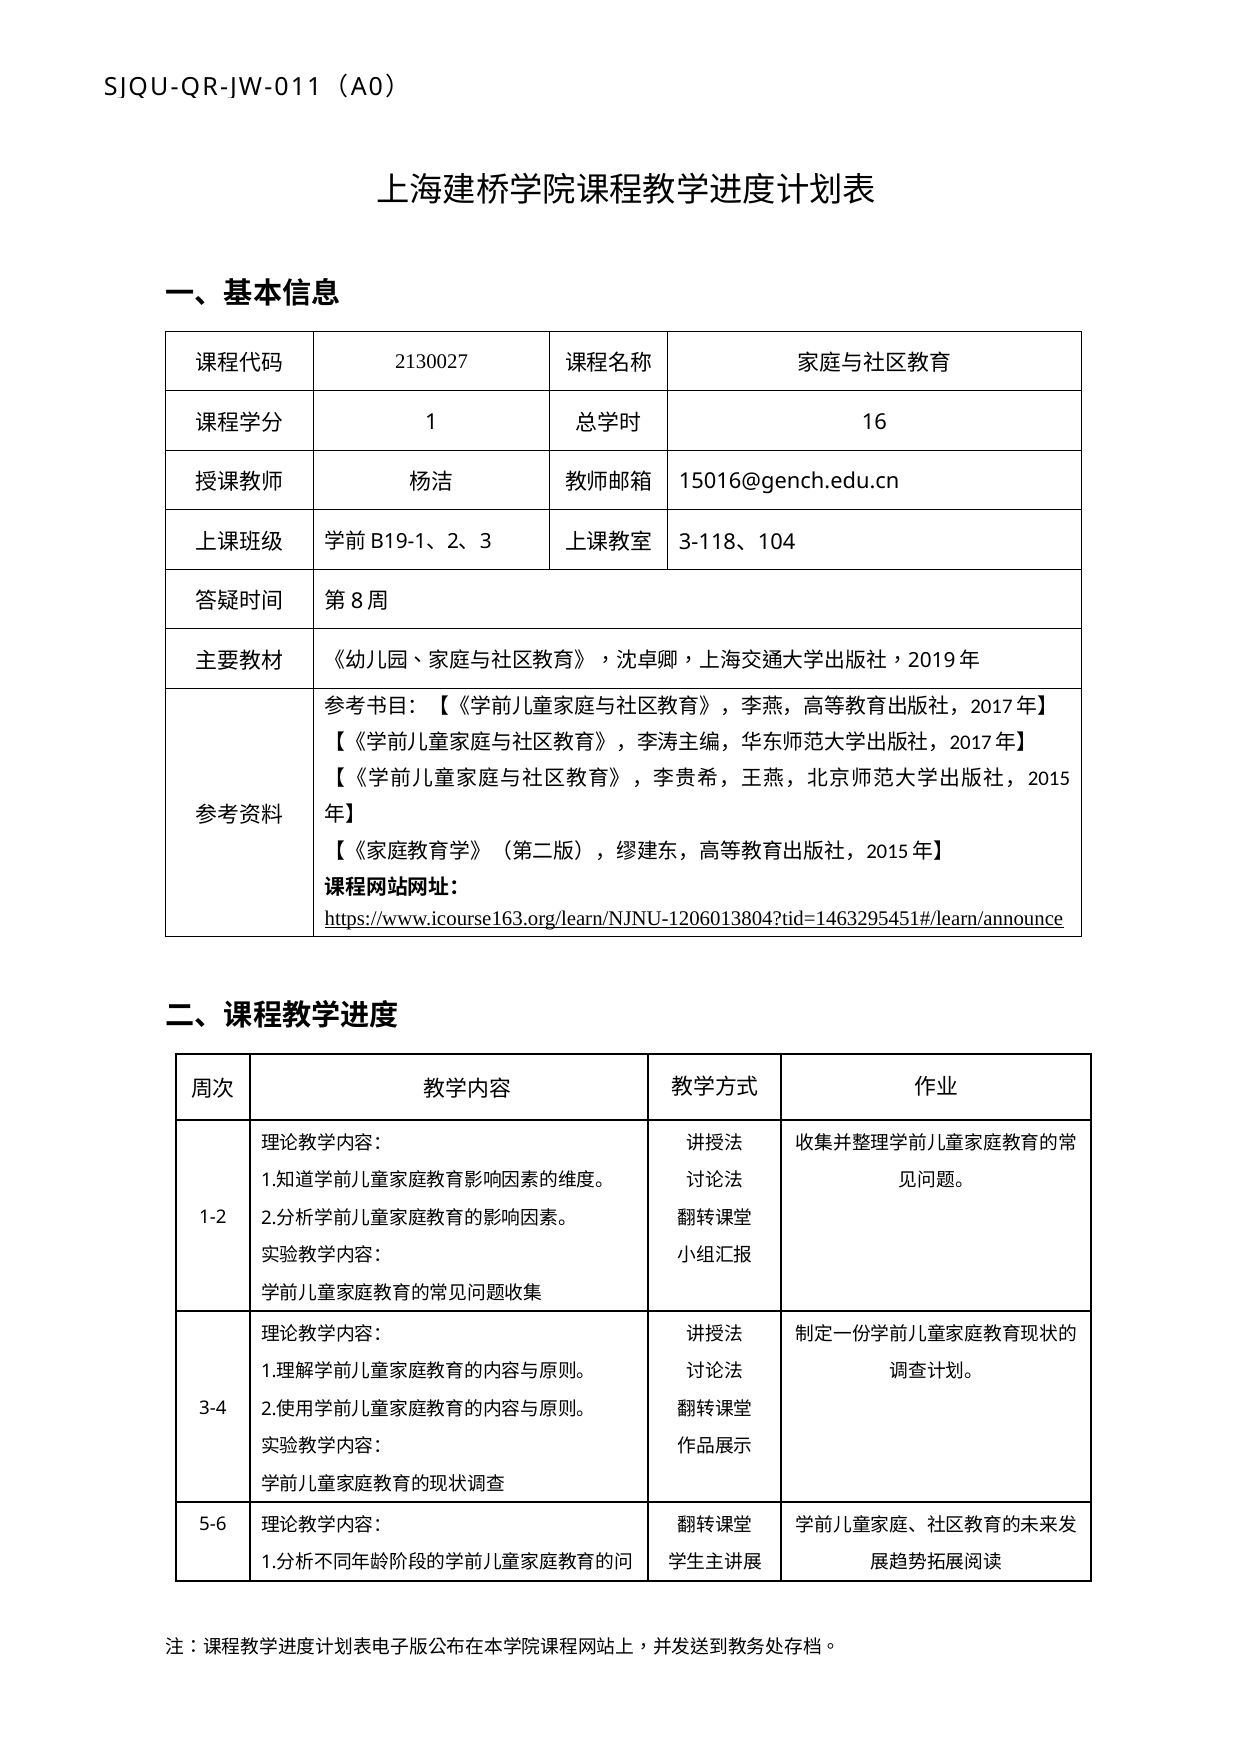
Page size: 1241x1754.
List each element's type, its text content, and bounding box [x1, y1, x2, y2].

table_cell 答疑时间 [166, 570, 313, 628]
table_header 课程名称 [550, 332, 667, 390]
table_cell 学前B19-1、2、3 [314, 510, 549, 569]
table_cell 3-118、104 [668, 510, 1081, 569]
table_cell 5-6 [177, 1503, 249, 1579]
table_cell 1 [314, 391, 549, 450]
table_cell 上课班级 [166, 510, 313, 569]
table_cell 总学时 [550, 391, 667, 450]
table_header 教学方式 [649, 1055, 780, 1118]
table_cell 15016@gench.edu.cn [668, 451, 1081, 509]
table_cell 授课教师 [166, 451, 313, 509]
table_cell 讲授法 讨论法 翻转课堂 小组汇报 [649, 1121, 780, 1310]
table_cell 上课教室 [550, 510, 667, 569]
table_header 课程代码 [166, 332, 313, 390]
table_cell 讲授法 讨论法 翻转课堂 作品展示 [649, 1312, 780, 1501]
table_cell 《幼儿园、家庭与社区教育》，沈卓卿，上海交通大学出版社，2019年 [314, 629, 1081, 688]
table_header 2130027 [314, 332, 549, 390]
text 一、基本信息 [165, 270, 1087, 312]
table_cell 收集并整理学前儿童家庭教育的常见问题。 [782, 1121, 1090, 1310]
table_cell 理论教学内容： 1.知道学前儿童家庭教育影响因素的维度。 2.分析学前儿童家庭教育的影响因素。 实验教学内容： 学前儿童家庭教育的常见问题收集 [251, 1121, 647, 1310]
table_cell 理论教学内容： 1.理解学前儿童家庭教育的内容与原则。 2.使用学前儿童家庭教育的内容与原则。 实验教学内容： 学前儿童家庭教育的现状调查 [251, 1312, 647, 1501]
table_cell 教师邮箱 [550, 451, 667, 509]
table_cell 1-2 [177, 1121, 249, 1310]
table_header 家庭与社区教育 [668, 332, 1081, 390]
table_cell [782, 1503, 1090, 1579]
table_cell 第8周 [314, 570, 1081, 628]
table_header 教学内容 [251, 1055, 647, 1118]
table_header 作业 [782, 1055, 1090, 1118]
table_cell 制定一份学前儿童家庭教育现状的调查计划。 [782, 1312, 1090, 1501]
table_cell 3-4 [177, 1312, 249, 1501]
table_header 周次 [177, 1055, 249, 1118]
text 上海建桥学院课程教学进度计划表 [165, 163, 1087, 211]
text 二、课程教学进度 [165, 991, 1087, 1034]
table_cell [251, 1503, 647, 1579]
table_cell 翻转课堂 学生主讲展示，教师总结点评 [649, 1503, 780, 1579]
table_cell 参考书目：【《学前儿童家庭与社区教育》，李燕，高等教育出版社，2017年】 【《学前儿童家庭与社区教育》，李涛主编，华东师范大学出版社，2017年】 【《学前儿童家庭与社区教育》，李贵希，王燕，北京师范大学出版社，2015年】 【《家庭教育学》（第二版），缪建东，高等教育出版社，2015年】 课程网站网址： https://www.icourse163.org/learn/NJNU-1206013804?tid=1463295451#/learn/announce [314, 689, 1081, 936]
table_cell 课程学分 [166, 391, 313, 450]
table_cell 16 [668, 391, 1081, 450]
table_cell 杨洁 [314, 451, 549, 509]
table_cell 主要教材 [166, 629, 313, 688]
table_cell 参考资料 [166, 689, 313, 936]
